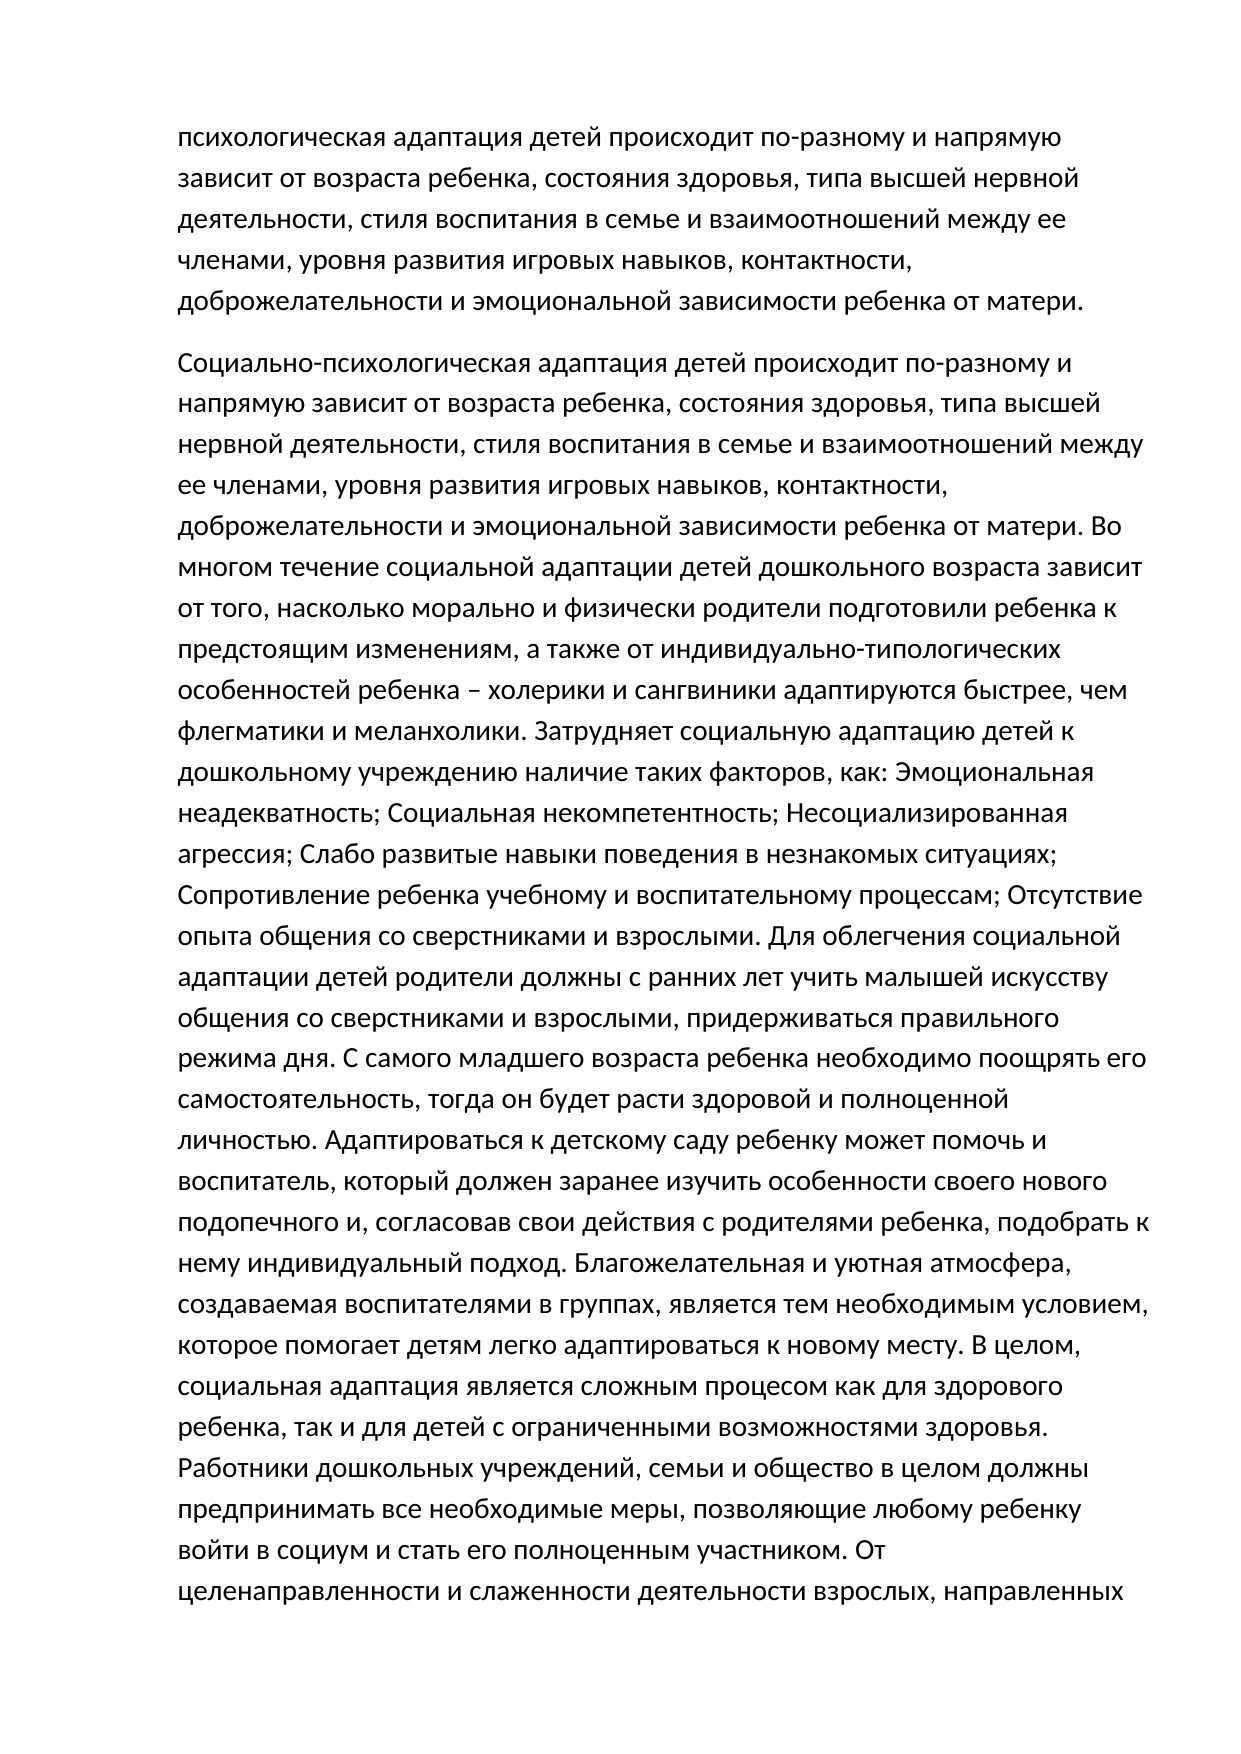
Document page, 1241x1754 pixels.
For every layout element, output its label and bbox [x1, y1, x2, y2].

text [177, 118, 1152, 317]
text [177, 344, 1152, 1607]
